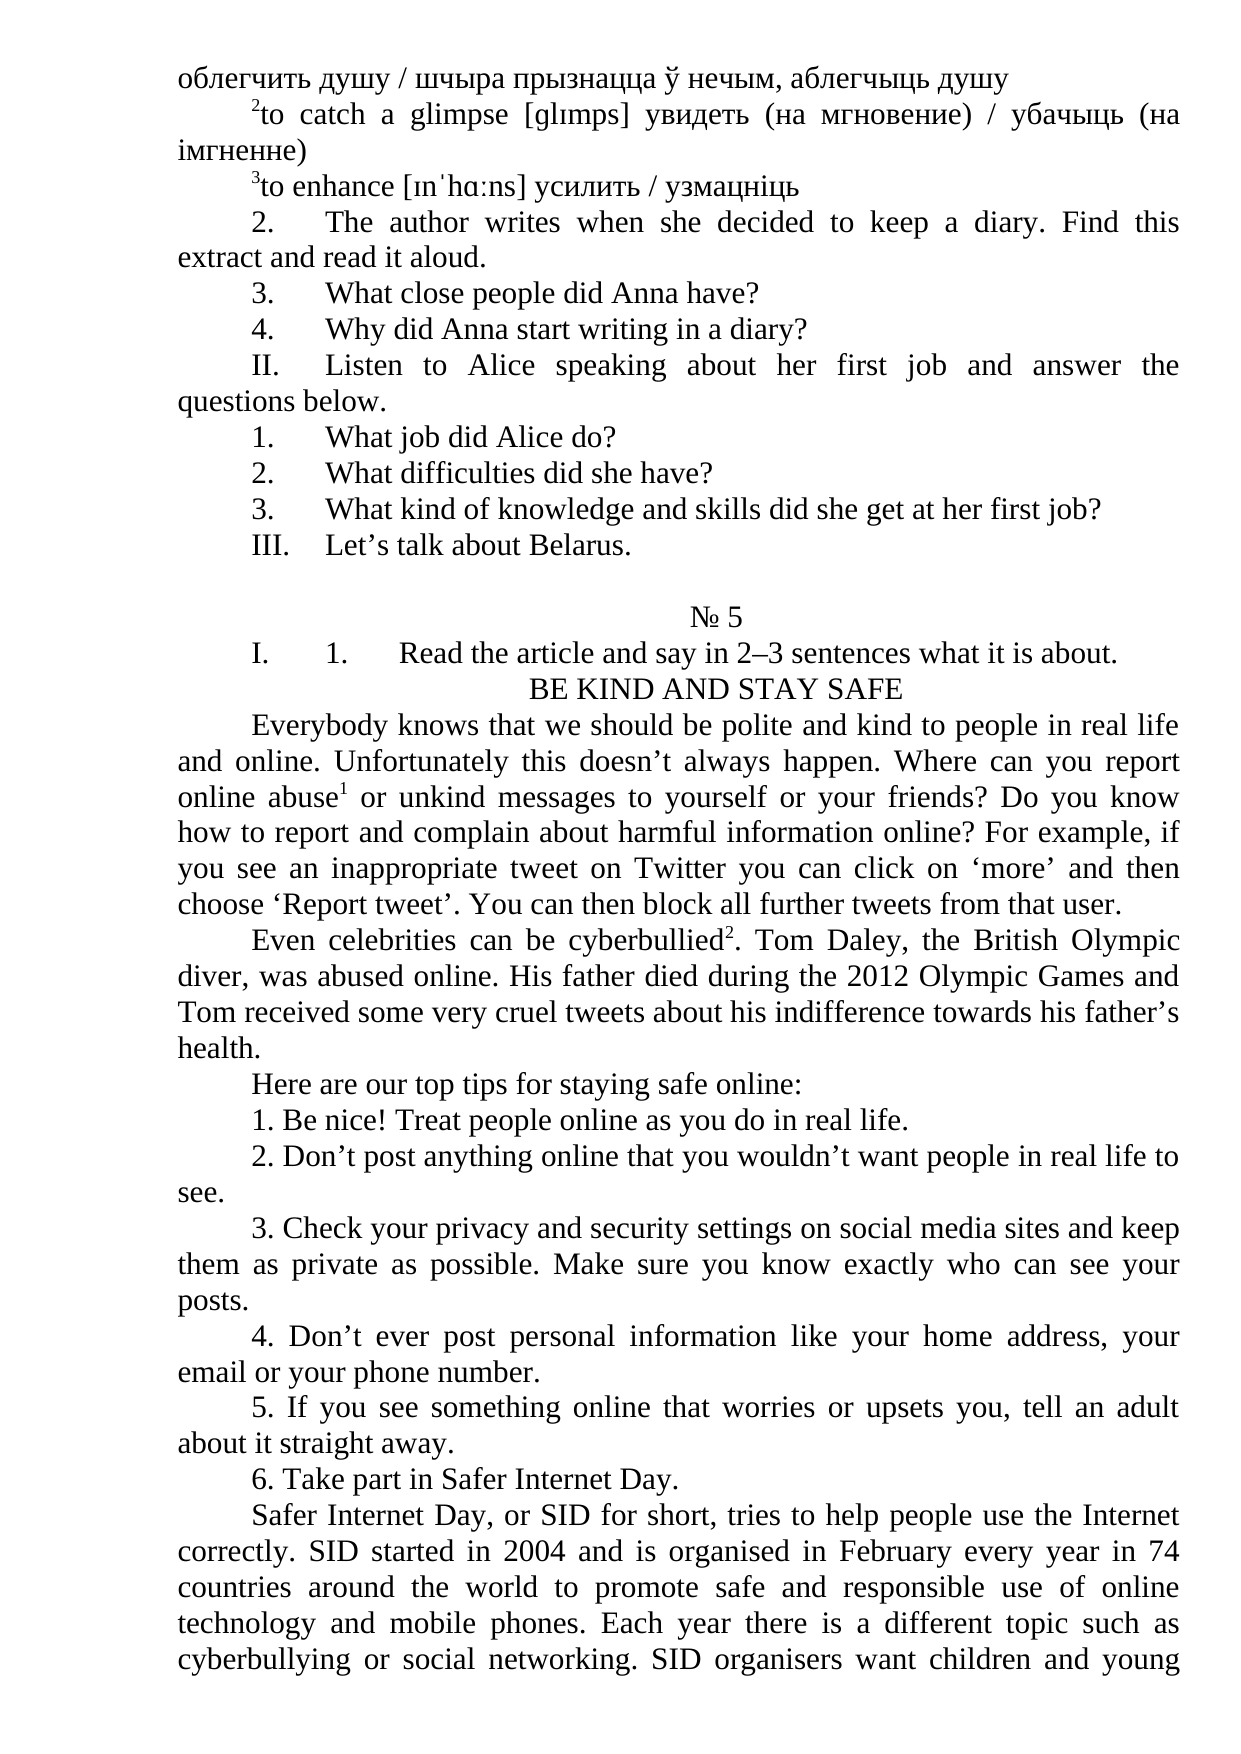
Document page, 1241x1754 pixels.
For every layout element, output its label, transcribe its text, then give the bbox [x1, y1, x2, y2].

text 2to catch a glimpse [ɡlɪmps] увидеть (на мгновение) / убачыць (на імгненне) [177, 95, 1181, 167]
text 1. What job did Alice do? [177, 418, 1181, 454]
text № 5 [177, 598, 1181, 634]
text III. Let’s talk about Belarus. [177, 526, 1181, 562]
text BE KIND AND STAY SAFE [177, 670, 1181, 706]
text Everybody knows that we should be polite and kind to people in real life and online. Unfortunately this doesn’t always happen. Where can you report online abuse1 or unkind messages to yourself or your friends? Do you know how to report and complain about harmful information online? For example, if you see an inappropriate tweet on Twitter you can click on ‘more’ and then choose ‘Report tweet’. You can then block all further tweets from that user. [177, 706, 1181, 922]
text 1. Be nice! Treat people online as you do in real life. [177, 1101, 1181, 1137]
text 4. Why did Anna start writing in a diary? [177, 311, 1181, 347]
text 2. The author writes when she decided to keep a diary. Find this extract and read it aloud. [177, 203, 1181, 275]
text Here are our top tips for staying safe online: [177, 1065, 1181, 1101]
text 3to enhance [ɪnˈhɑːns] усилить / узмацніць [177, 167, 1181, 203]
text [177, 59, 1181, 95]
text 4. Don’t ever post personal information like your home address, your email or your phone number. [177, 1317, 1181, 1389]
text 3. What kind of knowledge and skills did she get at her first job? [177, 490, 1181, 526]
text I. 1. Read the article and say in 2–3 sentences what it is about. [177, 634, 1181, 670]
text 3. What close people did Anna have? [177, 275, 1181, 311]
text Even celebrities can be cyberbullied2. Tom Daley, the British Olympic diver, was abused online. His father died during the 2012 Olympic Games and Tom received some very cruel tweets about his indifference towards his father’s health. [177, 922, 1181, 1065]
text 2. What difficulties did she have? [177, 454, 1181, 490]
text II. Listen to Alice speaking about her first job and answer the questions below. [177, 347, 1181, 418]
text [177, 1497, 1181, 1676]
text 5. If you see something online that worries or upsets you, tell an adult about it straight away. [177, 1389, 1181, 1461]
text 6. Take part in Safer Internet Day. [177, 1461, 1181, 1497]
text 3. Check your privacy and security settings on social media sites and keep them as private as possible. Make sure you know exactly who can see your posts. [177, 1209, 1181, 1317]
text 2. Don’t post anything online that you wouldn’t want people in real life to see. [177, 1137, 1181, 1209]
